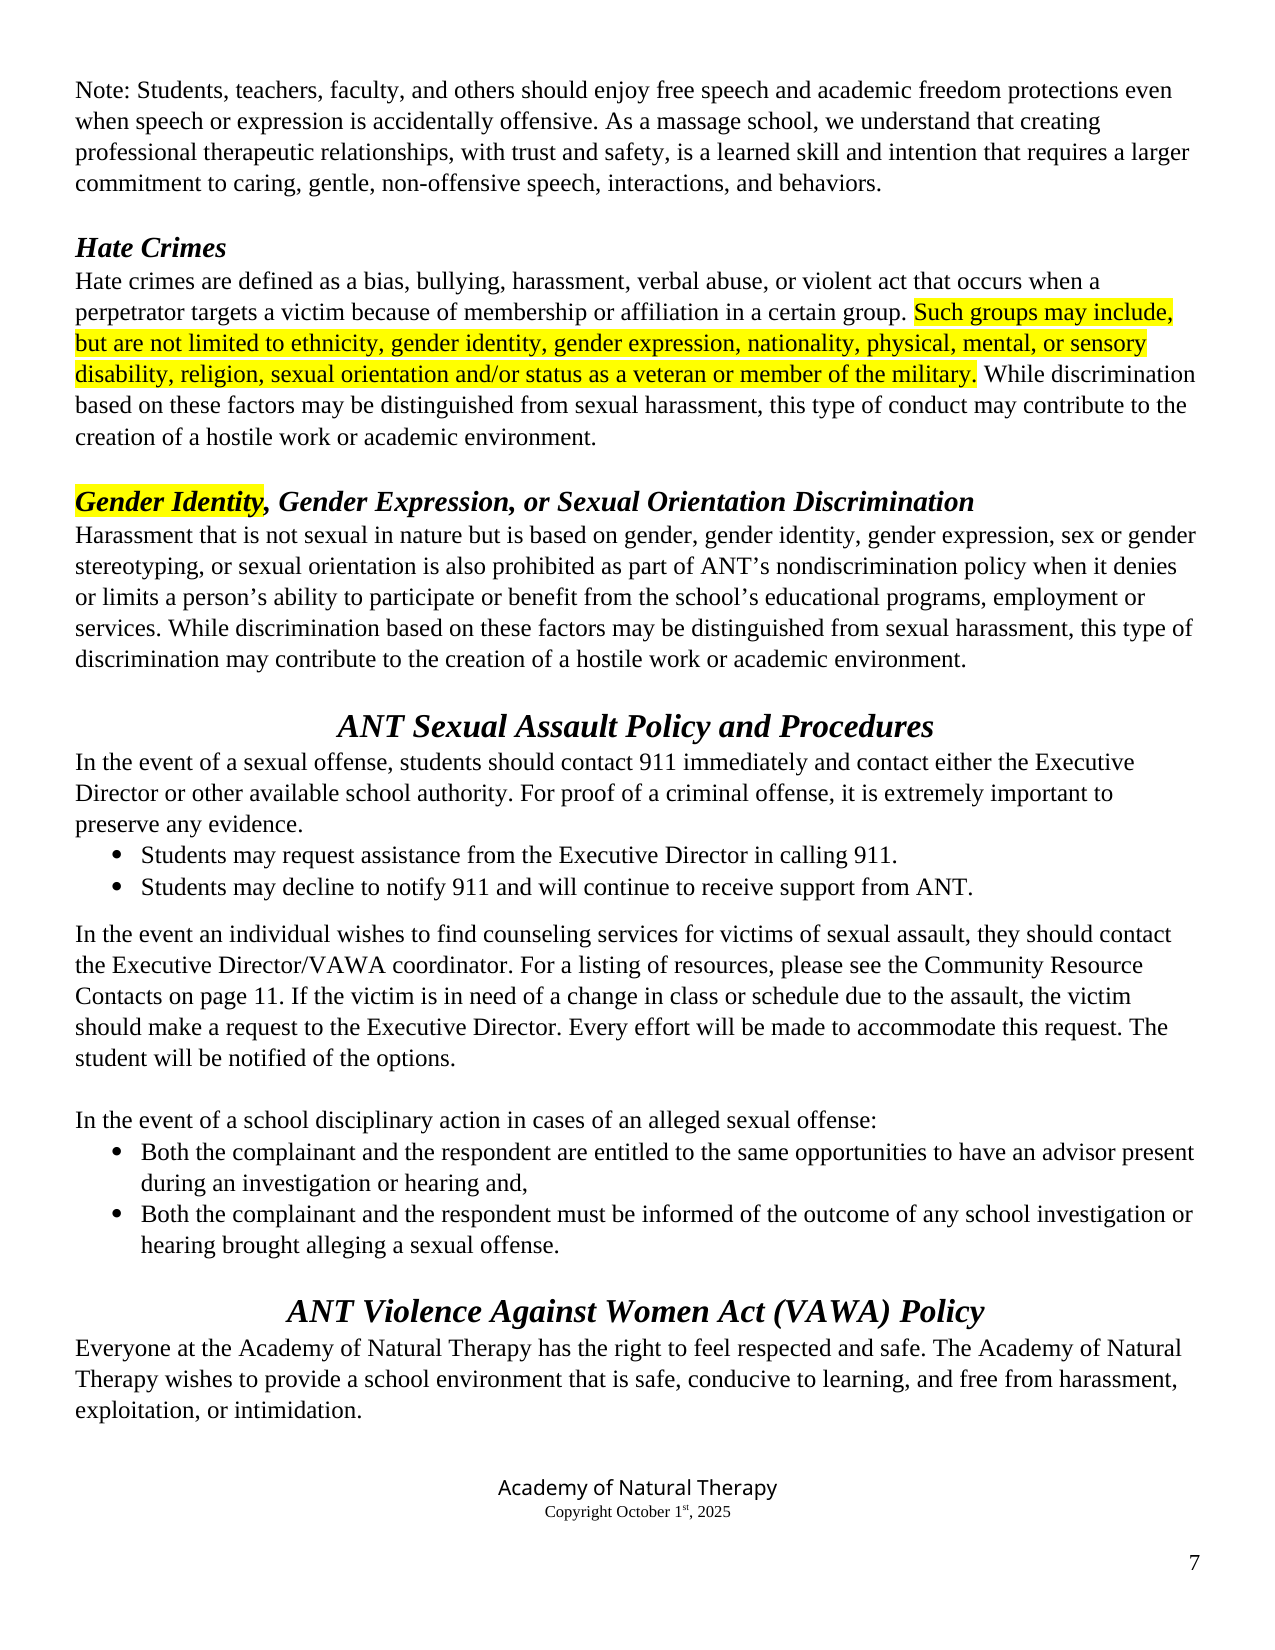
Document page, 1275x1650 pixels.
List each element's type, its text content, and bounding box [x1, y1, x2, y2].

list Students may request assistance from the Executive Director in calling 911. [112, 841, 1200, 869]
text Everyone at the Academy of Natural Therapy has the right to feel respected and safe. The Academy of Natural Therapy wishes to provide a school environment that is safe, conducive to learning, and free from harassment, exploitation, or intimidation. [75, 1333, 1200, 1424]
list Students may decline to notify 911 and will continue to receive support from ANT. [112, 872, 1200, 900]
text Hate crimes are defined as a bias, bullying, harassment, verbal abuse, or violent act that occurs when a perpetrator targets a victim because of membership or affiliation in a certain group. Such groups may include, but are not limited to ethnicity, gender identity, gender expression, nationality, physical, mental, or sensory disability, religion, sexual orientation and/or status as a veteran or member of the military. While discrimination based on these factors may be distinguished from sexual harassment, this type of conduct may contribute to the creation of a hostile work or academic environment. [75, 266, 1200, 450]
list Both the complainant and the respondent must be informed of the outcome of any school investigation or hearing brought alleging a sexual offense. [112, 1199, 1200, 1258]
text In the event of a sexual offense, students should contact 911 immediately and contact either the Executive Director or other available school authority. For proof of a criminal offense, it is extremely important to preserve any evidence. [75, 747, 1200, 838]
text In the event of a school disciplinary action in cases of an alleged sexual offense: [75, 1106, 1200, 1134]
text Note: Students, teachers, faculty, and others should enjoy free speech and academic freedom protections even when speech or expression is accidentally offensive. As a massage school, we understand that creating professional therapeutic relationships, with trust and safety, is a learned skill and intention that requires a larger commitment to caring, gentle, non-offensive speech, interactions, and behaviors. [75, 75, 1200, 197]
text ANT Violence Against Women Act (VAWA) Policy [75, 1292, 1200, 1330]
text ANT Sexual Assault Policy and Procedures [75, 706, 1200, 744]
text Hate Crimes [75, 230, 1200, 264]
list Both the complainant and the respondent are entitled to the same opportunities to have an advisor present during an investigation or hearing and, [112, 1137, 1200, 1196]
text Gender Identity, Gender Expression, or Sexual Orientation Discrimination [264, 484, 1200, 517]
text In the event an individual wishes to find counseling services for victims of sexual assault, they should contact the Executive Director/VAWA coordinator. For a listing of resources, please see the Community Resource Contacts on page 11. If the victim is in need of a change in class or schedule due to the assault, the victim should make a request to the Executive Director. Every effort will be made to accommodate this request. The student will be notified of the options. [75, 919, 1200, 1072]
text Harassment that is not sexual in nature but is based on gender, gender identity, gender expression, sex or gender stereotyping, or sexual orientation is also prohibited as part of ANT’s nondiscrimination policy when it denies or limits a person’s ability to participate or benefit from the school’s educational programs, employment or services. While discrimination based on these factors may be distinguished from sexual harassment, this type of discrimination may contribute to the creation of a hostile work or academic environment. [75, 520, 1200, 673]
